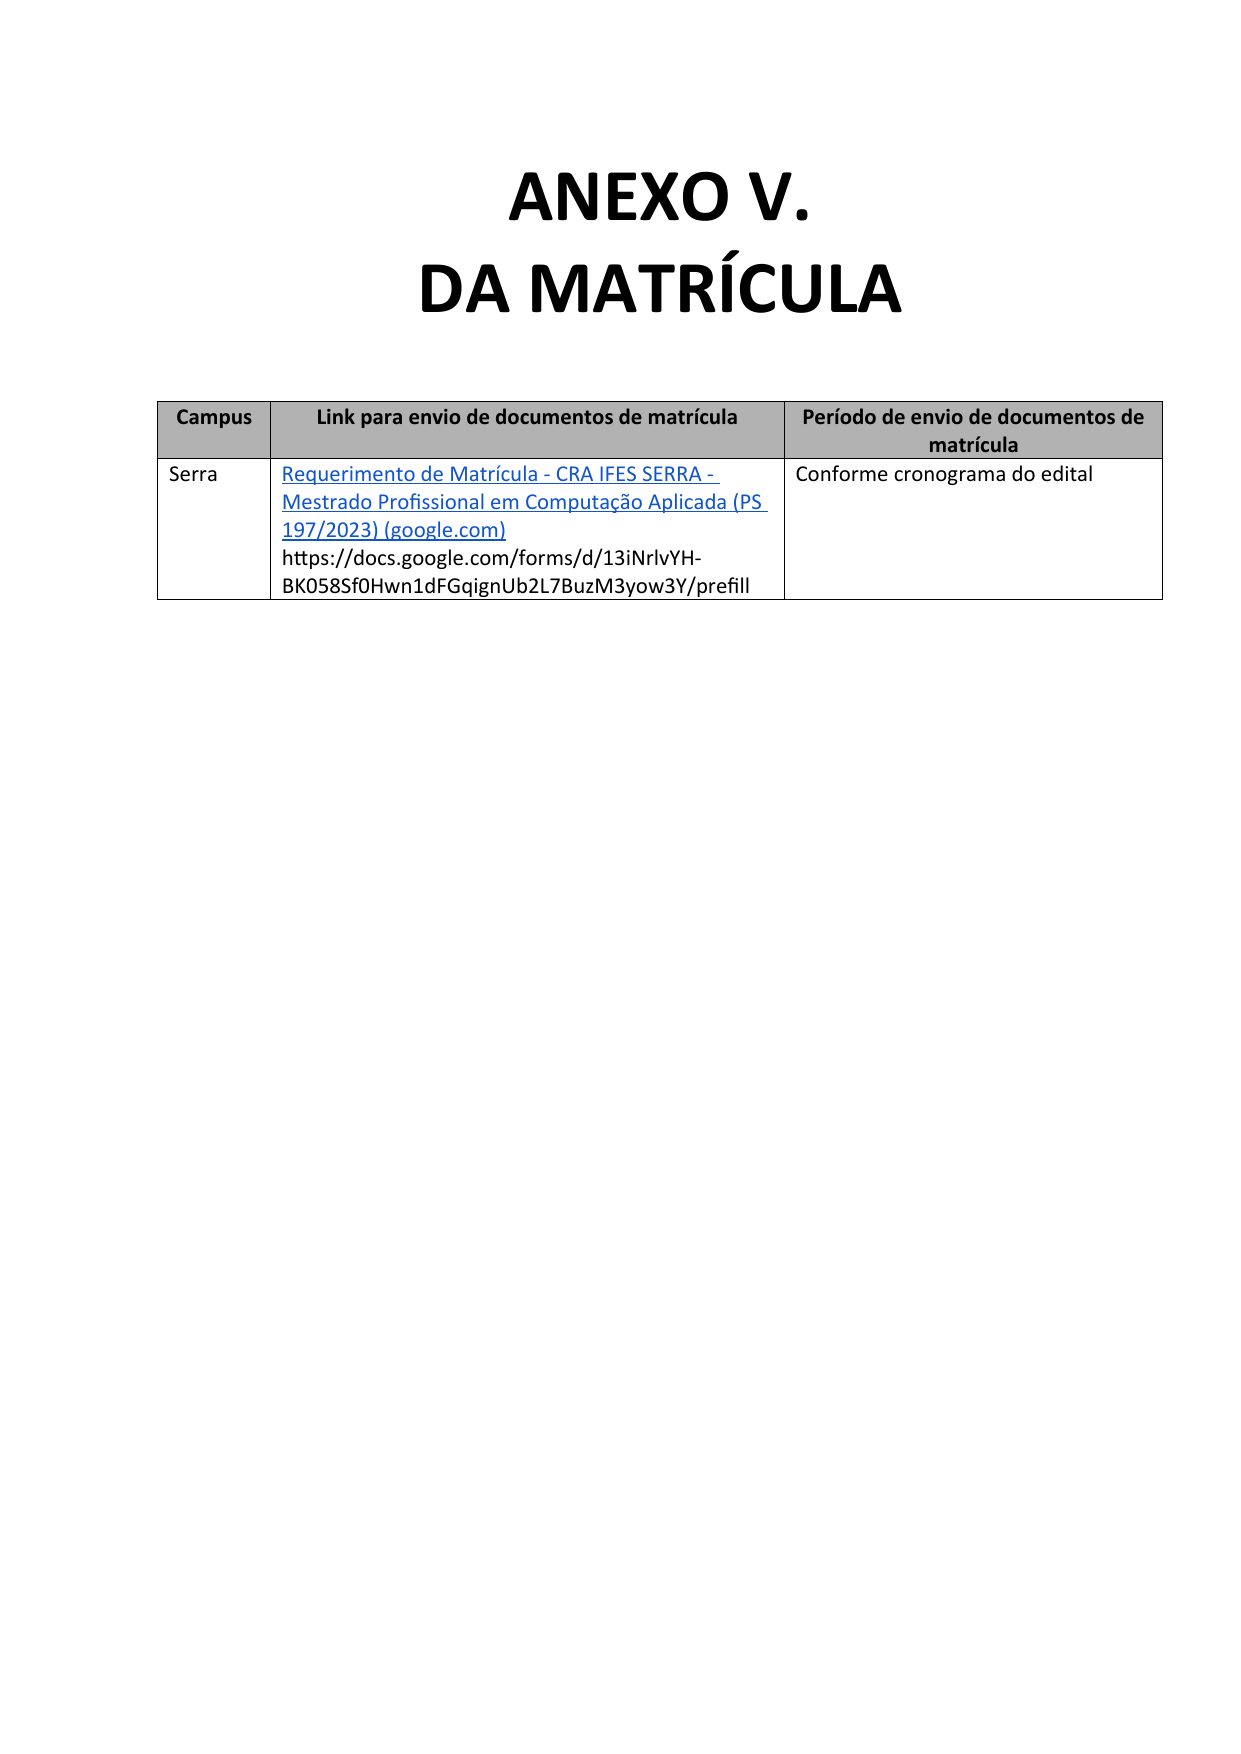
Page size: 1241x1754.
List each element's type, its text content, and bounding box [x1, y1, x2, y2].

table_cell Serra [158, 459, 270, 599]
table_header Período de envio de documentos de matrícula [785, 402, 1162, 458]
title ANEXO V. DA MATRÍCULA [169, 148, 1152, 331]
table_header Campus [158, 402, 270, 458]
table_cell Conforme cronograma do edital [785, 459, 1162, 599]
table_cell Requerimento de Matrícula - CRA IFES SERRA - Mestrado Profissional em Computação Aplicada (PS 197/2023) (google.com) https://docs.google.com/forms/d/13iNrlvYH-BK058Sf0Hwn1dFGqignUb2L7BuzM3yow3Y/prefill [271, 459, 784, 599]
table_header Link para envio de documentos de matrícula [271, 402, 784, 458]
